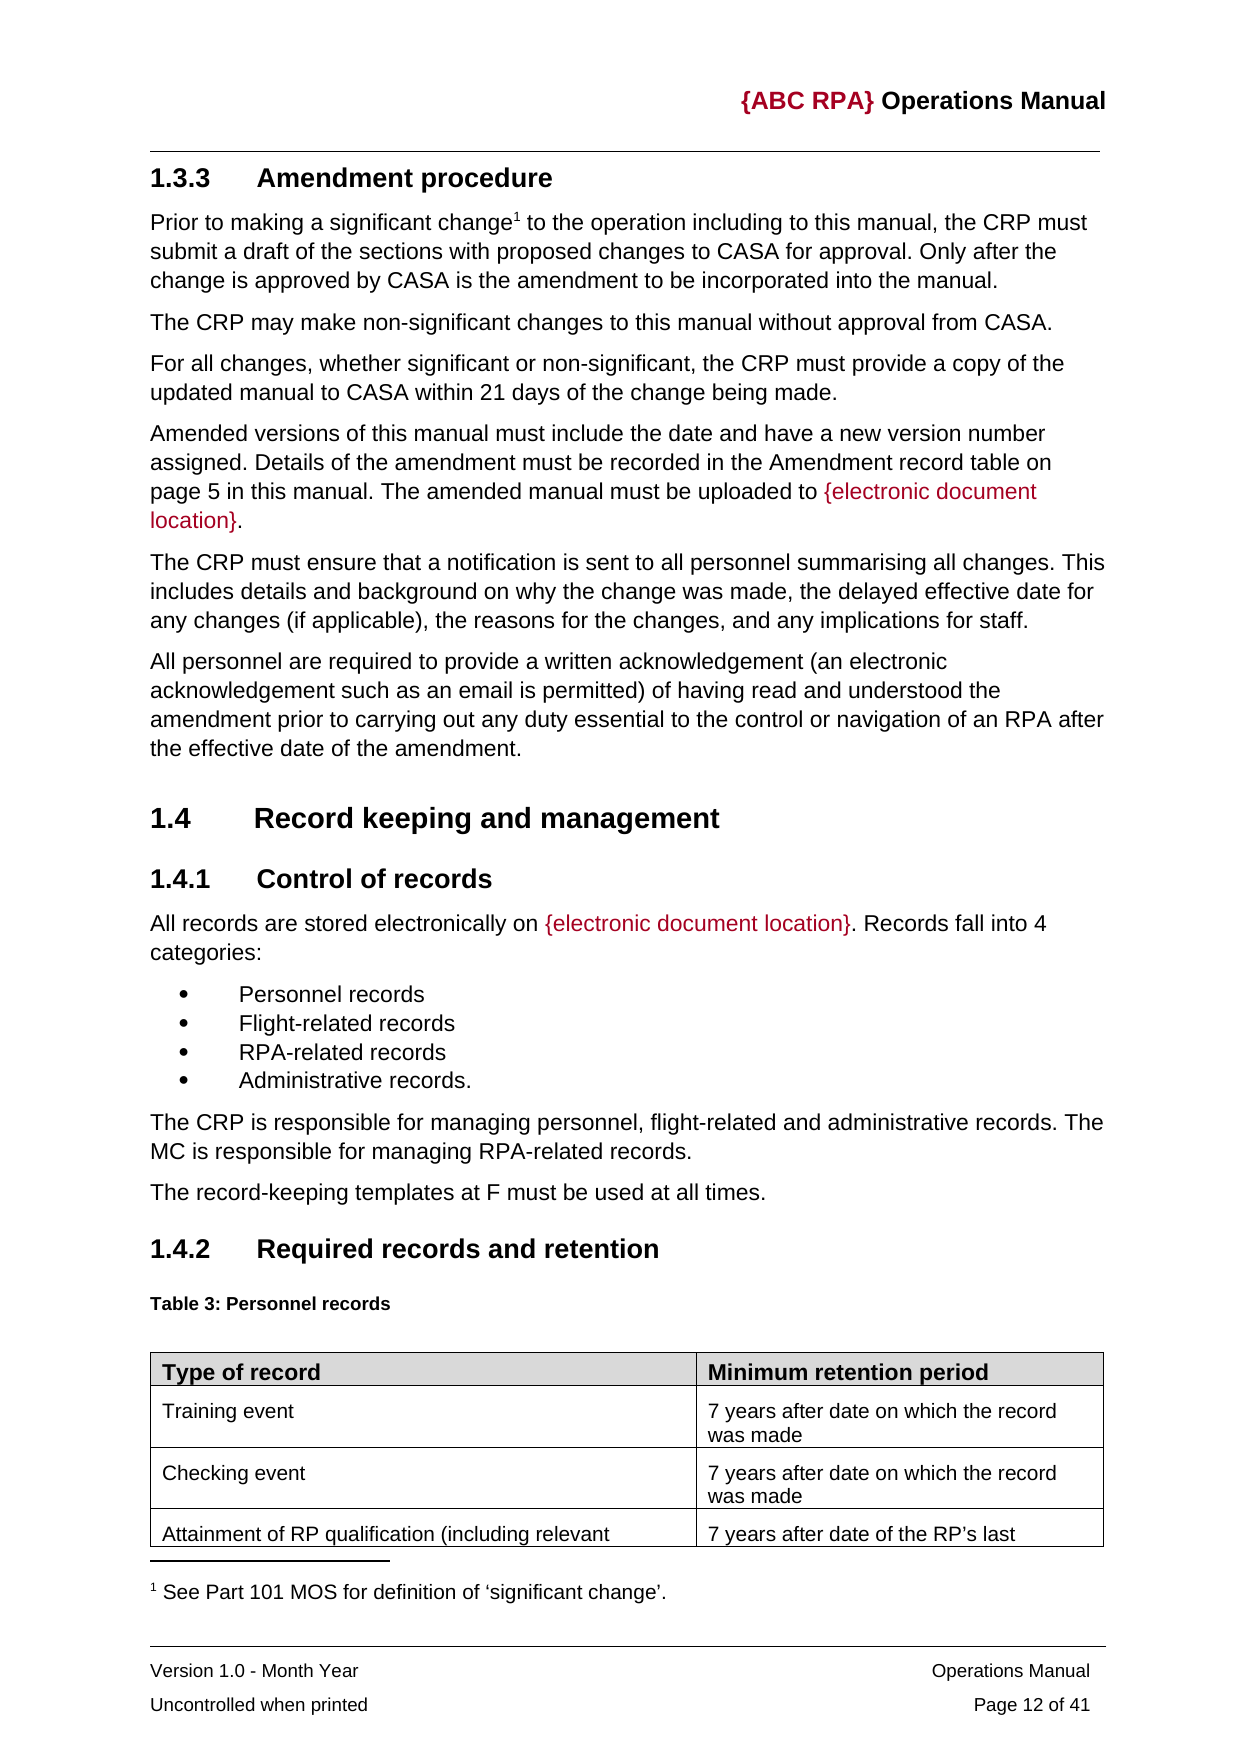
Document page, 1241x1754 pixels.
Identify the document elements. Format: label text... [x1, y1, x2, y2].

subtitle Required records and retention [150, 1233, 1106, 1264]
list Administrative records. [179, 1067, 1106, 1094]
table_cell 7 years after date on which the record was made [697, 1448, 1103, 1508]
list RPA-related records [179, 1038, 1106, 1065]
subtitle Amendment procedure [150, 162, 1106, 193]
text Prior to making a significant change to the operation including to this manual, the CRP must submit a draft of the sections with proposed changes to CASA for approval. Only after the change is approved by CASA is the amendment to be incorporated into the manual. [150, 209, 1106, 293]
subtitle Record keeping and management [150, 801, 1106, 835]
text Table 3: Personnel records [150, 1293, 1106, 1314]
text For all changes, whether significant or non-significant, the CRP must provide a copy of the updated manual to CASA within 21 days of the change being made. [150, 350, 1106, 405]
text All records are stored electronically on {electronic document location}. Records fall into 4 categories: [150, 910, 1106, 966]
list Flight-related records [179, 1009, 1106, 1036]
table_cell Training event [151, 1386, 696, 1447]
text Amended versions of this manual must include the date and have a new version number assigned. Details of the amendment must be recorded in the Amendment record table on page 5 in this manual. The amended manual must be uploaded to {electronic document location}. [150, 420, 1106, 534]
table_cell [697, 1509, 1103, 1546]
table_cell 7 years after date on which the record was made [697, 1386, 1103, 1447]
text The CRP must ensure that a notification is sent to all personnel summarising all changes. This includes details and background on why the change was made, the delayed effective date for any changes (if applicable), the reasons for the changes, and any implications for staff. [150, 549, 1106, 633]
subtitle Control of records [150, 863, 1106, 894]
text The CRP is responsible for managing personnel, flight-related and administrative records. The MC is responsible for managing RPA-related records. [150, 1109, 1106, 1164]
list Personnel records [179, 981, 1106, 1007]
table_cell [151, 1509, 696, 1546]
text The CRP may make non-significant changes to this manual without approval from CASA. [150, 308, 1106, 335]
table_header Minimum retention period [697, 1353, 1103, 1385]
table_cell Checking event [151, 1448, 696, 1508]
text All personnel are required to provide a written acknowledgement (an electronic acknowledgement such as an email is permitted) of having read and understood the amendment prior to carrying out any duty essential to the control or navigation of an RPA after the effective date of the amendment. [150, 648, 1106, 761]
text The record-keeping templates at F must be used at all times. [150, 1179, 1106, 1206]
table_header Type of record [151, 1353, 696, 1385]
